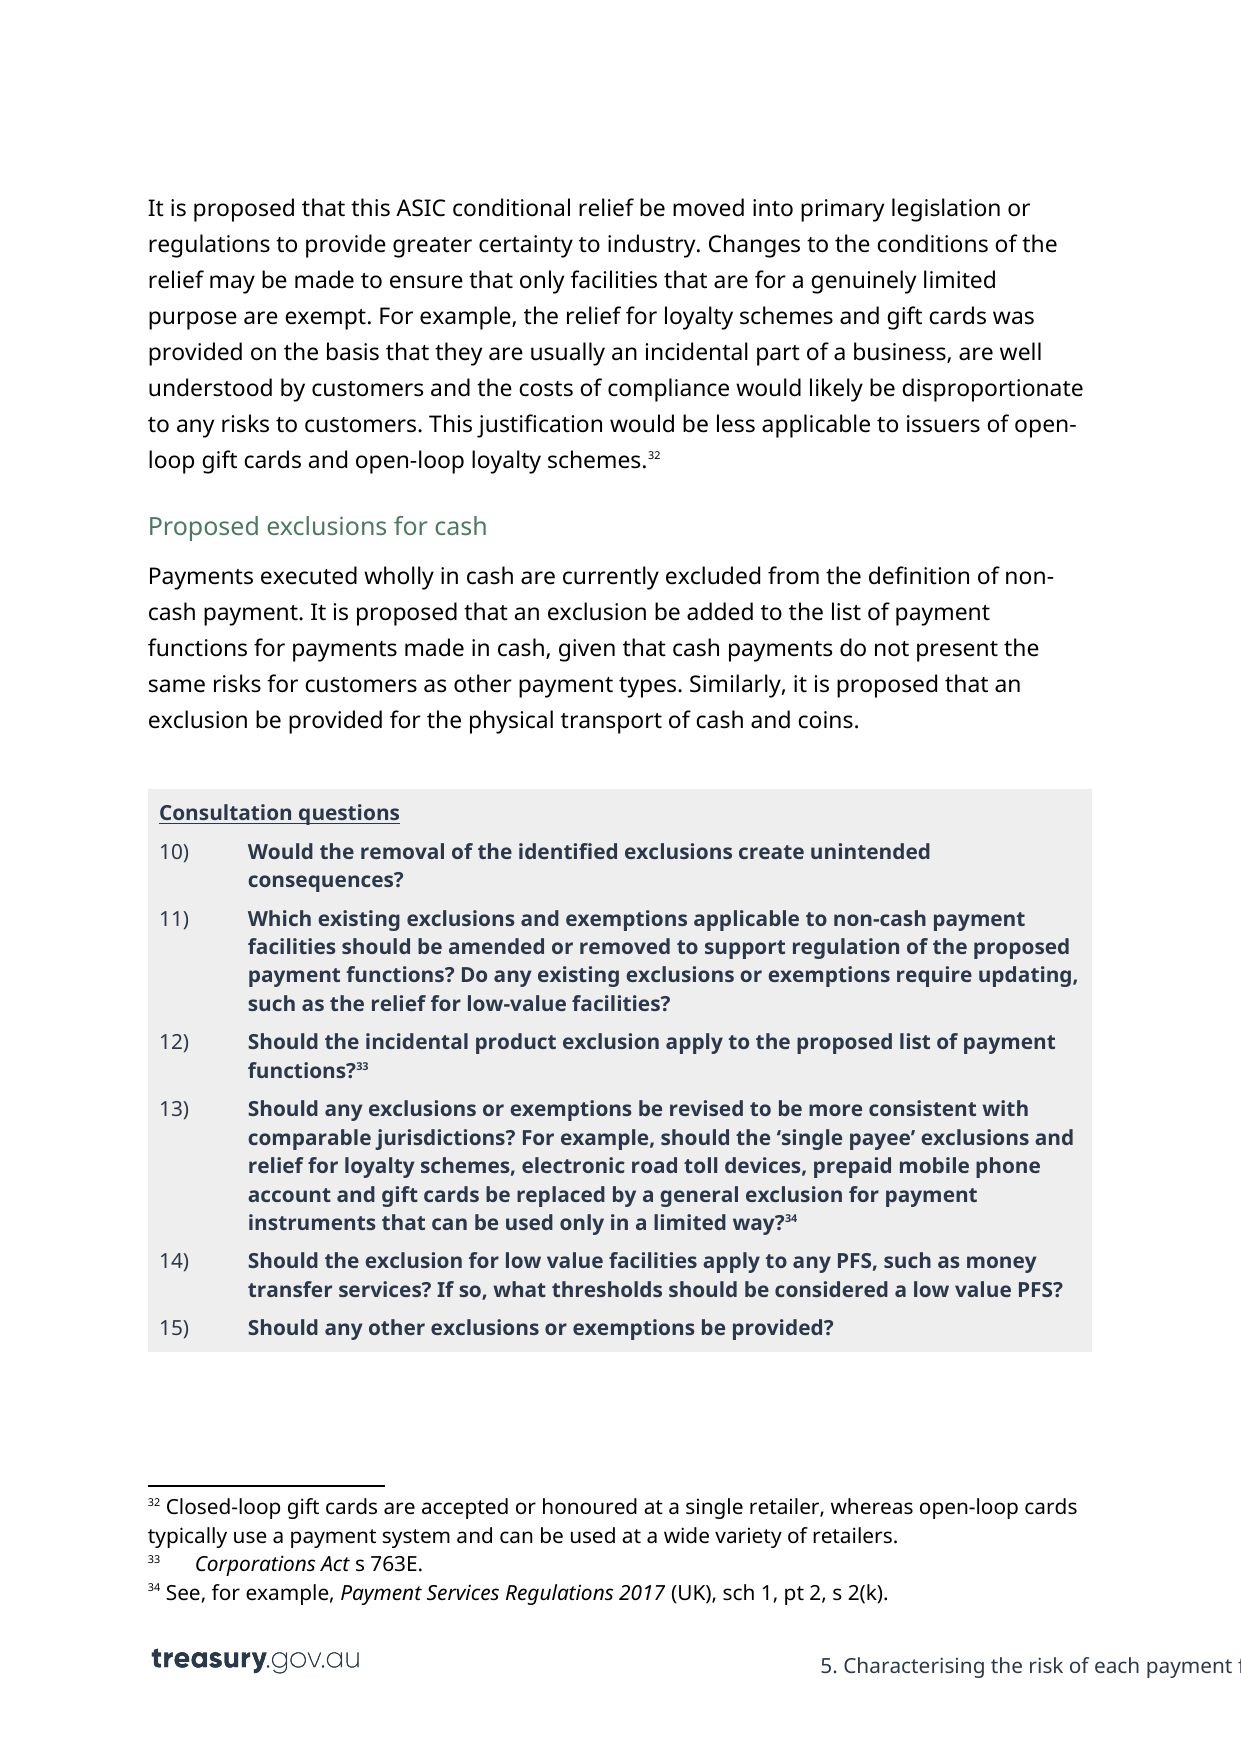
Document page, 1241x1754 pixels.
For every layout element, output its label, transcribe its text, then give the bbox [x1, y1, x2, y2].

table_header Consultation questions Would the removal of the identified exclusions create unintended consequences? Which existing exclusions and exemptions applicable to non-cash payment facilities should be amended or removed to support regulation of the proposed payment functions? Do any existing exclusions or exemptions require updating, such as the relief for low-value facilities? Should the incidental product exclusion apply to the proposed list of payment functions? Should any exclusions or exemptions be revised to be more consistent with comparable jurisdictions? For example, should the ‘single payee’ exclusions and relief for loyalty schemes, electronic road toll devices, prepaid mobile phone account and gift cards be replaced by a general exclusion for payment instruments that can be used only in a limited way? Should the exclusion for low value facilities apply to any PFS, such as money transfer services? If so, what thresholds should be considered a low value PFS? Should any other exclusions or exemptions be provided? [148, 789, 1092, 1352]
picture [147, 1641, 365, 1674]
list Payments executed wholly in cash are currently excluded from the definition of non-cash payment. It is proposed that an exclusion be added to the list of payment functions for payments made in cash, given that cash payments do not present the same risks for customers as other payment types. Similarly, it is proposed that an exclusion be provided for the physical transport of cash and coins. [148, 560, 1092, 735]
list It is proposed that this ASIC conditional relief be moved into primary legislation or regulations to provide greater certainty to industry. Changes to the conditions of the relief may be made to ensure that only facilities that are for a genuinely limited purpose are exempt. For example, the relief for loyalty schemes and gift cards was provided on the basis that they are usually an incidental part of a business, are well understood by customers and the costs of compliance would likely be disproportionate to any risks to customers. This justification would be less applicable to issuers of open-loop gift cards and open-loop loyalty schemes. [148, 192, 1092, 475]
subtitle Proposed exclusions for cash [148, 509, 1092, 543]
